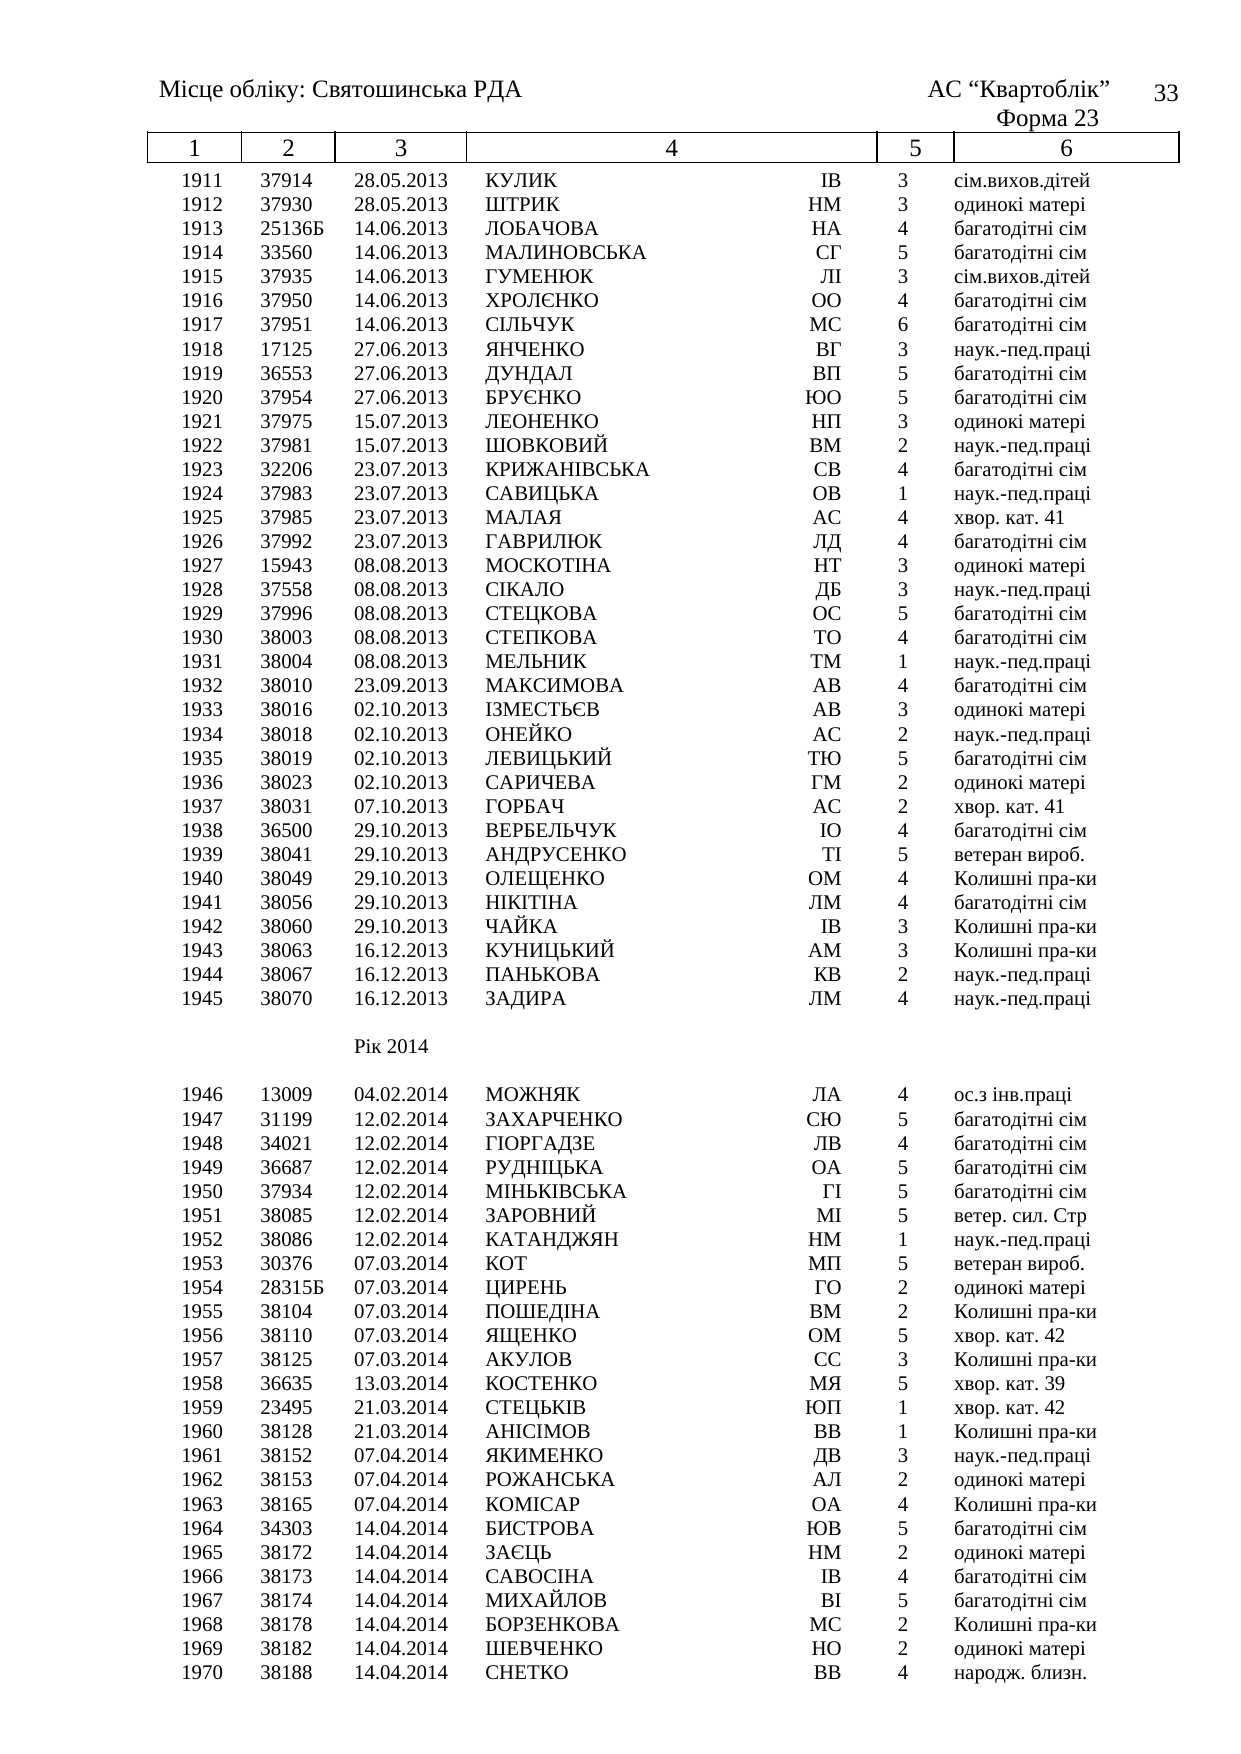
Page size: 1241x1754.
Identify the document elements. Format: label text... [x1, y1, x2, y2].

text 1936 38023 02.10.2013 САРИЧЕВА ГМ 2 одинокі матері [148, 769, 1181, 794]
text 1933 38016 02.10.2013 ІЗМЕСТЬЄВ АВ 3 одинокі матері [148, 697, 1181, 721]
text 1952 38086 12.02.2014 КАТАНДЖЯН НМ 1 наук.-пед.праці [148, 1227, 1181, 1251]
text 1962 38153 07.04.2014 РОЖАНСЬКА АЛ 2 одинокі матері [148, 1467, 1181, 1491]
text 1948 34021 12.02.2014 ГІОРГАДЗЕ ЛВ 4 багатодітні сім [148, 1131, 1181, 1154]
text 1938 36500 29.10.2013 ВЕРБЕЛЬЧУК ІО 4 багатодітні сім [148, 818, 1181, 842]
text 1939 38041 29.10.2013 АНДРУСЕНКО ТІ 5 ветеран вироб. [148, 842, 1181, 866]
text 1942 38060 29.10.2013 ЧАЙКА ІВ 3 Колишні пра-ки [148, 914, 1181, 938]
text 1923 32206 23.07.2013 КРИЖАНІВСЬКА СВ 4 багатодітні сім [148, 457, 1181, 481]
text 1915 37935 14.06.2013 ГУМЕНЮК ЛІ 3 сім.вихов.дітей [148, 264, 1181, 288]
text 1912 37930 28.05.2013 ШТРИК НМ 3 одинокі матері [148, 192, 1181, 216]
text 1961 38152 07.04.2014 ЯКИМЕНКО ДВ 3 наук.-пед.праці [148, 1443, 1181, 1467]
text 1934 38018 02.10.2013 ОНЕЙКО АС 2 наук.-пед.праці [148, 721, 1181, 746]
text 1958 36635 13.03.2014 КОСТЕНКО МЯ 5 хвор. кат. 39 [148, 1371, 1181, 1395]
text 1921 37975 15.07.2013 ЛЕОНЕНКО НП 3 одинокі матері [148, 409, 1181, 433]
text 1916 37950 14.06.2013 ХРОЛЄНКО ОО 4 багатодітні сім [148, 288, 1181, 312]
text 1953 30376 07.03.2014 КОТ МП 5 ветеран вироб. [148, 1251, 1181, 1275]
text 1920 37954 27.06.2013 БРУЄНКО ЮО 5 багатодітні сім [148, 384, 1181, 409]
text 1945 38070 16.12.2013 ЗАДИРА ЛМ 4 наук.-пед.праці [148, 986, 1181, 1010]
text 1924 37983 23.07.2013 САВИЦЬКА ОВ 1 наук.-пед.праці [148, 481, 1181, 505]
text 1925 37985 23.07.2013 МАЛАЯ АС 4 хвор. кат. 41 [148, 505, 1181, 529]
text 1922 37981 15.07.2013 ШОВКОВИЙ ВМ 2 наук.-пед.праці [148, 433, 1181, 457]
text 1963 38165 07.04.2014 КОМІСАР ОА 4 Колишні пра-ки [148, 1491, 1181, 1516]
text 1941 38056 29.10.2013 НІКІТІНА ЛМ 4 багатодітні сім [148, 890, 1181, 914]
text 1932 38010 23.09.2013 МАКСИМОВА АВ 4 багатодітні сім [148, 673, 1181, 697]
text 1969 38182 14.04.2014 ШЕВЧЕНКО НО 2 одинокі матері [148, 1636, 1181, 1660]
text 1943 38063 16.12.2013 КУНИЦЬКИЙ АМ 3 Колишні пра-ки [148, 938, 1181, 962]
text 1929 37996 08.08.2013 СТЕЦКОВА ОС 5 багатодітні сім [148, 601, 1181, 625]
text 1930 38003 08.08.2013 СТЕПКОВА ТО 4 багатодітні сім [148, 625, 1181, 649]
text 1940 38049 29.10.2013 ОЛЕЩЕНКО ОМ 4 Колишні пра-ки [148, 866, 1181, 890]
text 1956 38110 07.03.2014 ЯЩЕНКО ОМ 5 хвор. кат. 42 [148, 1323, 1181, 1347]
text 1947 31199 12.02.2014 ЗАХАРЧЕНКО СЮ 5 багатодітні сім [148, 1106, 1181, 1131]
text 1931 38004 08.08.2013 МЕЛЬНИК ТМ 1 наук.-пед.праці [148, 649, 1181, 673]
text 1937 38031 07.10.2013 ГОРБАЧ АС 2 хвор. кат. 41 [148, 794, 1181, 818]
text 1944 38067 16.12.2013 ПАНЬКОВА КВ 2 наук.-пед.праці [148, 962, 1181, 986]
text 1946 13009 04.02.2014 МОЖНЯК ЛА 4 ос.з інв.праці [148, 1082, 1181, 1106]
text 1959 23495 21.03.2014 СТЕЦЬКІВ ЮП 1 хвор. кат. 42 [148, 1395, 1181, 1419]
text 1960 38128 21.03.2014 АНІСІМОВ ВВ 1 Колишні пра-ки [148, 1419, 1181, 1443]
text 1954 28315Б 07.03.2014 ЦИРЕНЬ ГО 2 одинокі матері [148, 1275, 1181, 1299]
text 1957 38125 07.03.2014 АКУЛОВ СС 3 Колишні пра-ки [148, 1347, 1181, 1371]
text 1927 15943 08.08.2013 МОСКОТІНА НТ 3 одинокі матері [148, 553, 1181, 577]
text 1935 38019 02.10.2013 ЛЕВИЦЬКИЙ ТЮ 5 багатодітні сім [148, 746, 1181, 769]
text 1970 38188 14.04.2014 СНЕТКО ВВ 4 народж. близн. [148, 1660, 1181, 1684]
text 1949 36687 12.02.2014 РУДНІЦЬКА ОА 5 багатодітні сім [148, 1154, 1181, 1179]
text 1918 17125 27.06.2013 ЯНЧЕНКО ВГ 3 наук.-пед.праці [148, 336, 1181, 361]
text 1911 37914 28.05.2013 КУЛИК ІВ 3 сім.вихов.дітей [148, 168, 1181, 192]
text 1919 36553 27.06.2013 ДУНДАЛ ВП 5 багатодітні сім [148, 361, 1181, 384]
text 1928 37558 08.08.2013 СІКАЛО ДБ 3 наук.-пед.праці [148, 577, 1181, 601]
text 1914 33560 14.06.2013 МАЛИНОВСЬКА СГ 5 багатодітні сім [148, 240, 1181, 264]
text 1966 38173 14.04.2014 САВОСІНА ІВ 4 багатодітні сім [148, 1564, 1181, 1588]
text Рік 2014 [148, 1034, 1181, 1058]
text 1968 38178 14.04.2014 БОРЗЕНКОВА МС 2 Колишні пра-ки [148, 1612, 1181, 1636]
text 1950 37934 12.02.2014 МІНЬКІВСЬКА ГІ 5 багатодітні сім [148, 1179, 1181, 1203]
text 1951 38085 12.02.2014 ЗАРОВНИЙ МІ 5 ветер. сил. Стр [148, 1203, 1181, 1227]
text 1964 34303 14.04.2014 БИСТРОВА ЮВ 5 багатодітні сім [148, 1516, 1181, 1539]
text 1926 37992 23.07.2013 ГАВРИЛЮК ЛД 4 багатодітні сім [148, 529, 1181, 553]
text 1917 37951 14.06.2013 СІЛЬЧУК МС 6 багатодітні сім [148, 312, 1181, 336]
text 1965 38172 14.04.2014 ЗАЄЦЬ НМ 2 одинокі матері [148, 1539, 1181, 1564]
text 1955 38104 07.03.2014 ПОШЕДІНА ВМ 2 Колишні пра-ки [148, 1299, 1181, 1323]
text 1967 38174 14.04.2014 МИХАЙЛОВ ВІ 5 багатодітні сім [148, 1588, 1181, 1612]
text 1913 25136Б 14.06.2013 ЛОБАЧОВА НА 4 багатодітні сім [148, 216, 1181, 240]
